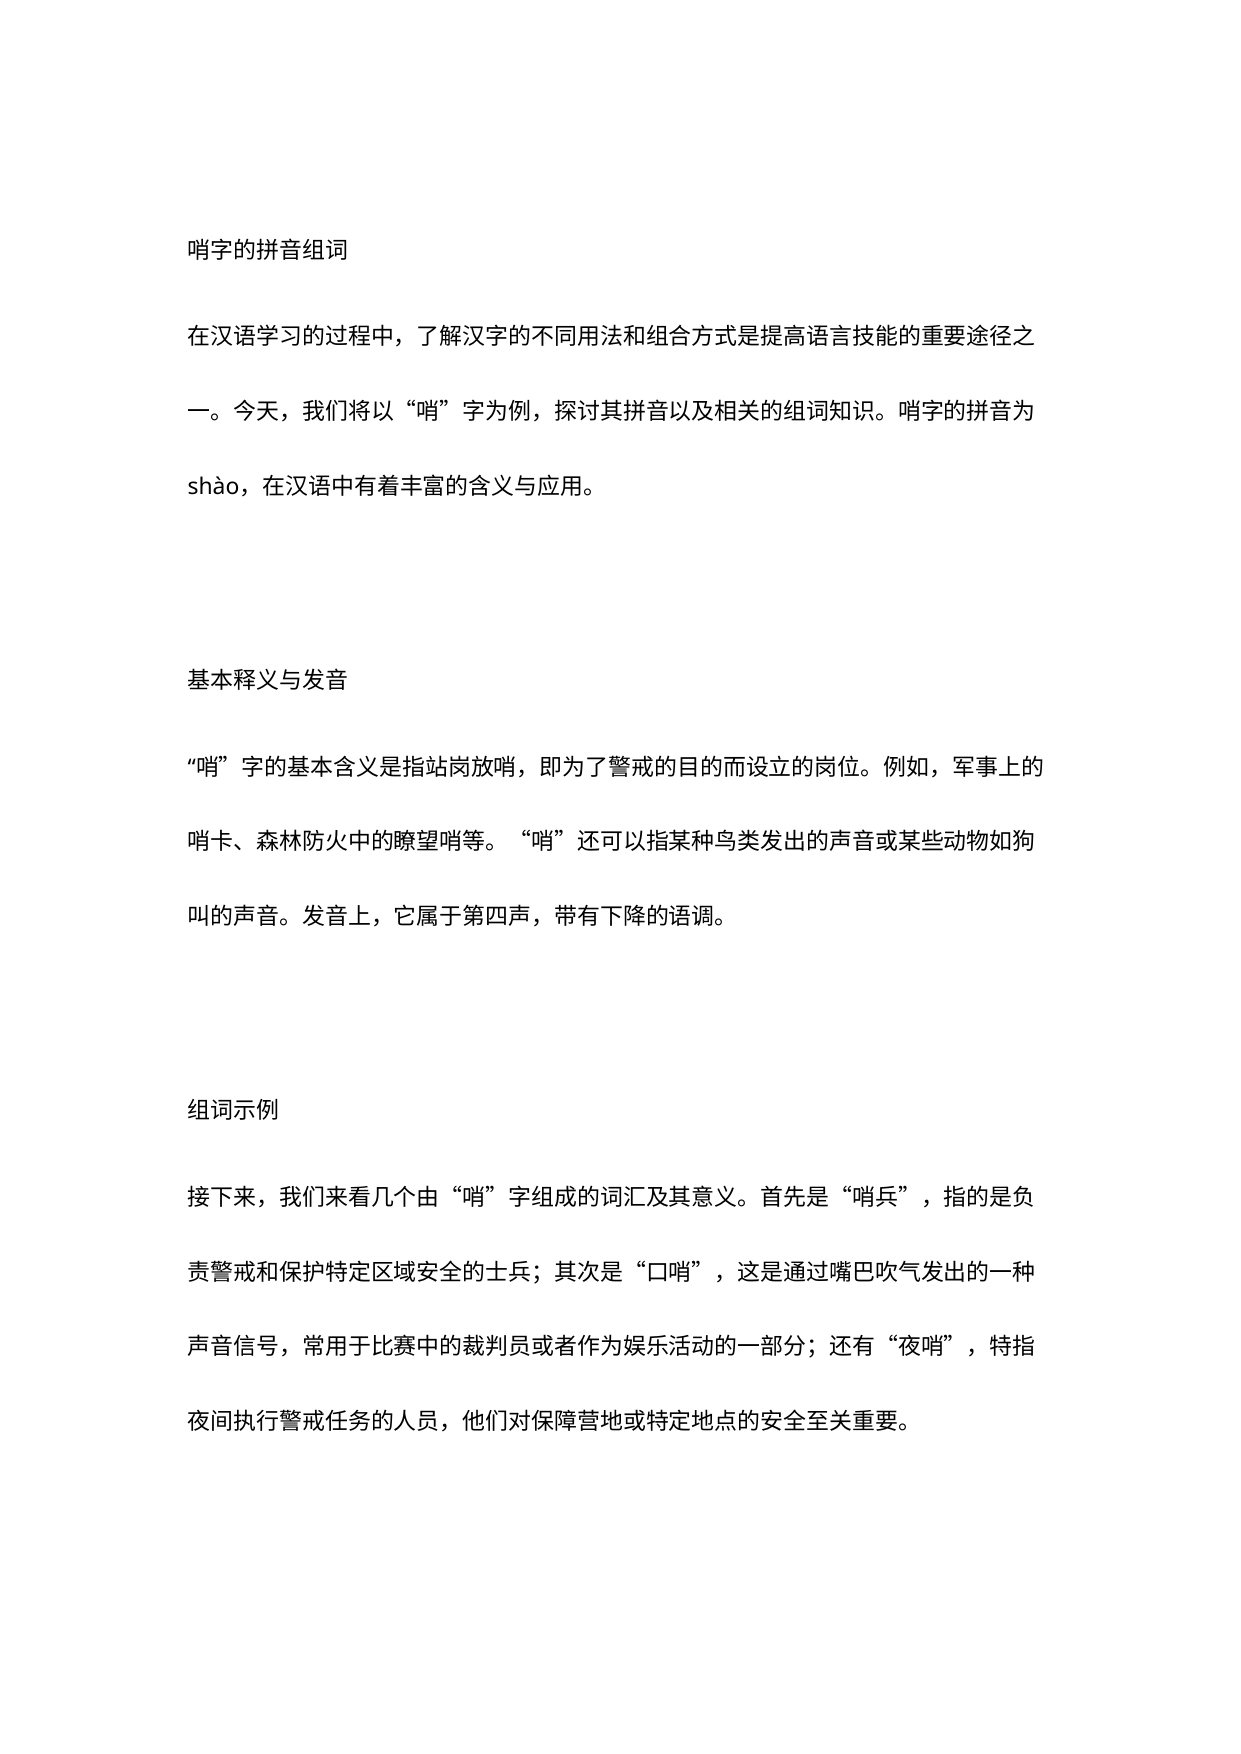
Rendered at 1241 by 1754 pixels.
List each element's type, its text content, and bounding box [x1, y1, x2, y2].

text 接下来，我们来看几个由“哨”字组成的词汇及其意义。首先是“哨兵”，指的是负责警戒和保护特定区域安全的士兵；其次是“口哨”，这是通过嘴巴吹气发出的一种声音信号，常用于比赛中的裁判员或者作为娱乐活动的一部分；还有“夜哨”，特指夜间执行警戒任务的人员，他们对保障营地或特定地点的安全至关重要。 [187, 1163, 1053, 1452]
text 哨字的拼音组词 [187, 216, 1053, 281]
text 组词示例 [187, 1076, 1053, 1141]
text “哨”字的基本含义是指站岗放哨，即为了警戒的目的而设立的岗位。例如，军事上的哨卡、森林防火中的瞭望哨等。“哨”还可以指某种鸟类发出的声音或某些动物如狗叫的声音。发音上，它属于第四声，带有下降的语调。 [187, 733, 1053, 947]
text 在汉语学习的过程中，了解汉字的不同用法和组合方式是提高语言技能的重要途径之一。今天，我们将以“哨”字为例，探讨其拼音以及相关的组词知识。哨字的拼音为shào，在汉语中有着丰富的含义与应用。 [187, 302, 1053, 517]
text 基本释义与发音 [187, 646, 1053, 711]
